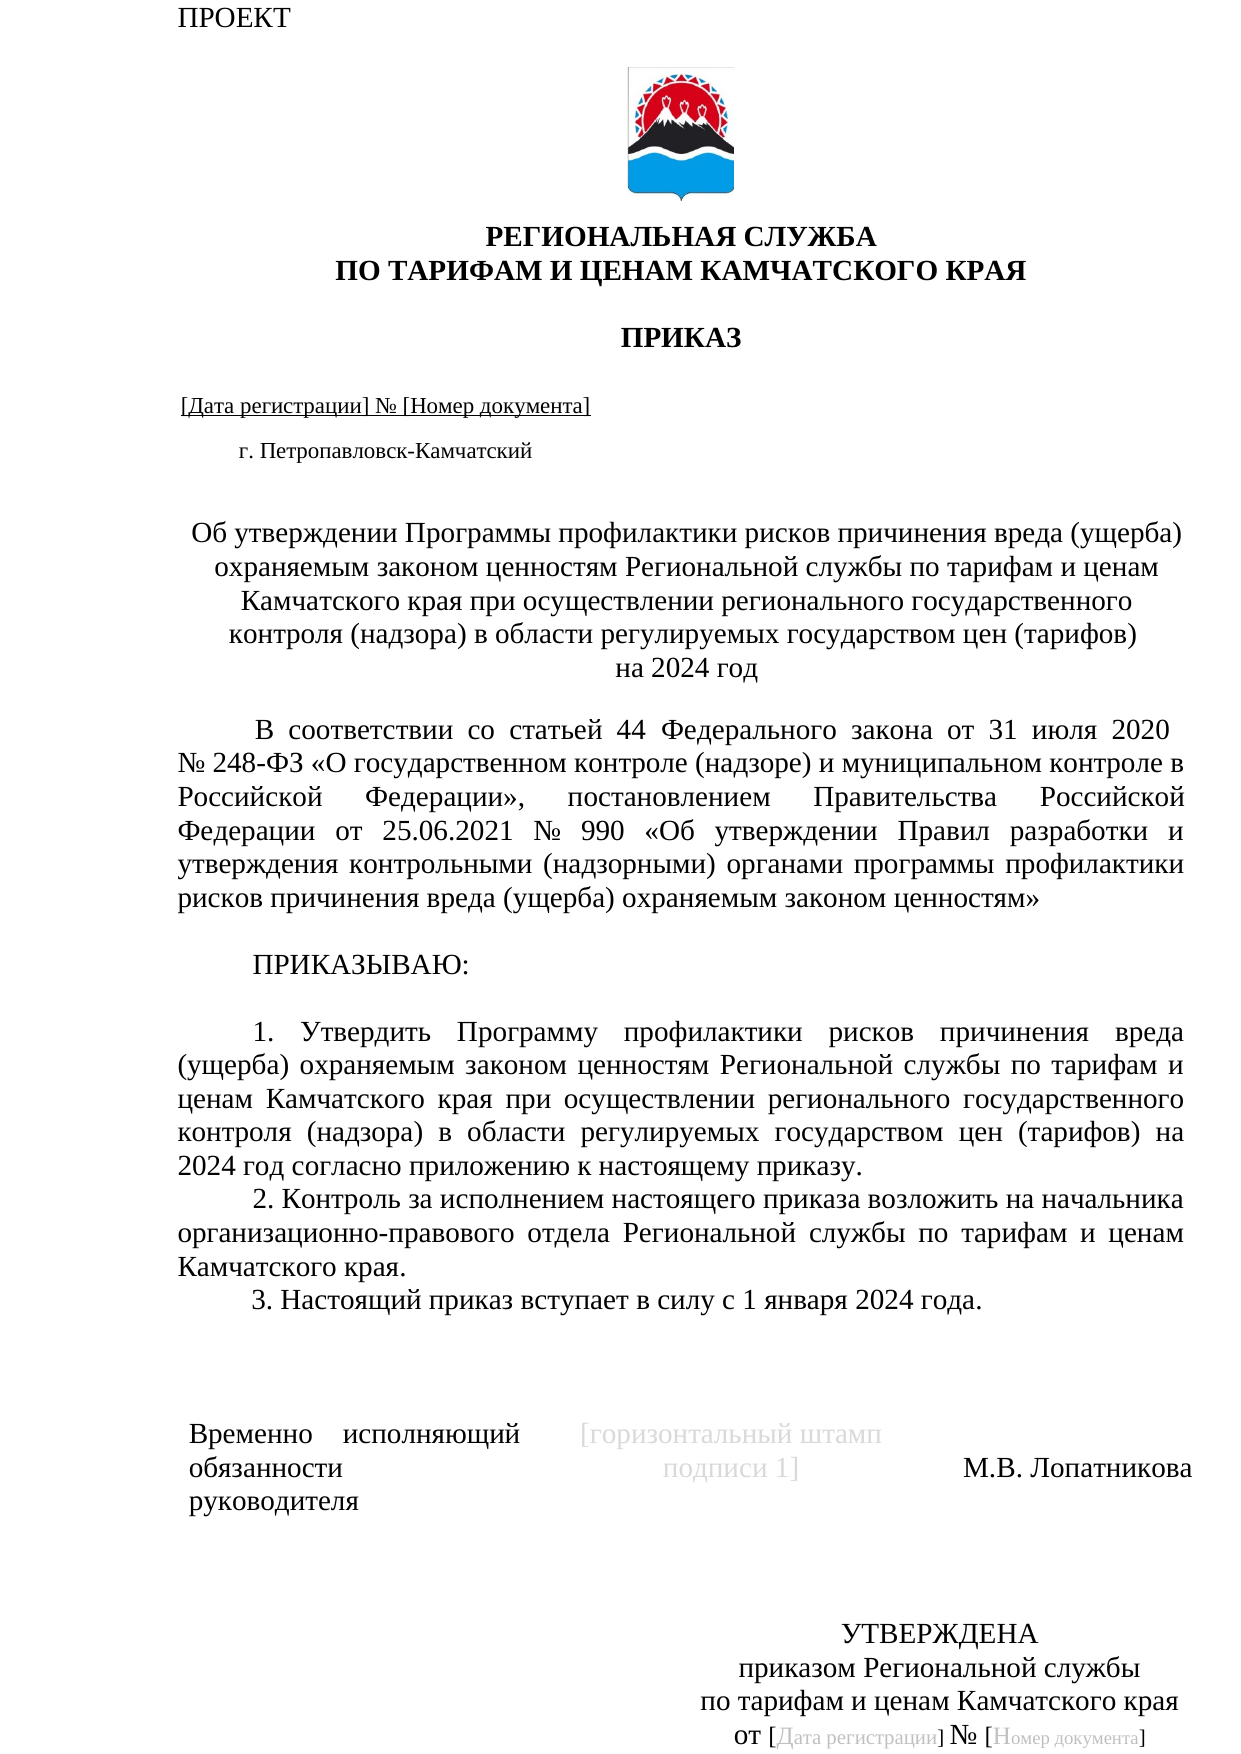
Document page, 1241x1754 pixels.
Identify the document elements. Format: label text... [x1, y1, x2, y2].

picture [627, 67, 734, 201]
table_header ПРОЕКТ РЕГИОНАЛЬНАЯ СЛУЖБА ПО ТАРИФАМ И ЦЕНАМ КАМЧАТСКОГО КРАЯ ПРИКАЗ [Дата регистрации] № [Номер документа] г. Петропавловск-Камчатский В соответствии со статьей 44 Федерального закона от 31 июля 2020 № 248-ФЗ «О государственном контроле (надзоре) и муниципальном контроле в Российской Федерации», постановлением Правительства Российской Федерации от 25.06.2021 № 990 «Об утверждении Правил разработки и утверждения контрольными (надзорными) органами программы профилактики рисков причинения вреда (ущерба) охраняемым законом ценностям» ПРИКАЗЫВАЮ: 1. Утвердить Программу профилактики рисков причинения вреда (ущерба) охраняемым законом ценностям Региональной службы по тарифам и ценам Камчатского края при осуществлении регионального государственного контроля (надзора) в области регулируемых государством цен (тарифов) на 2024 год согласно приложению к настоящему приказу. 2. Контроль за исполнением настоящего приказа возложить на начальника организационно-правового отдела Региональной службы по тарифам и ценам Камчатского края. 3. Настоящий приказ вступает в силу с 1 января 2024 года. УТВЕРЖДЕНА приказом Региональной службы по тарифам и ценам Камчатского края от [Дата регистрации] № [Номер документа] [166, 0, 1196, 1754]
